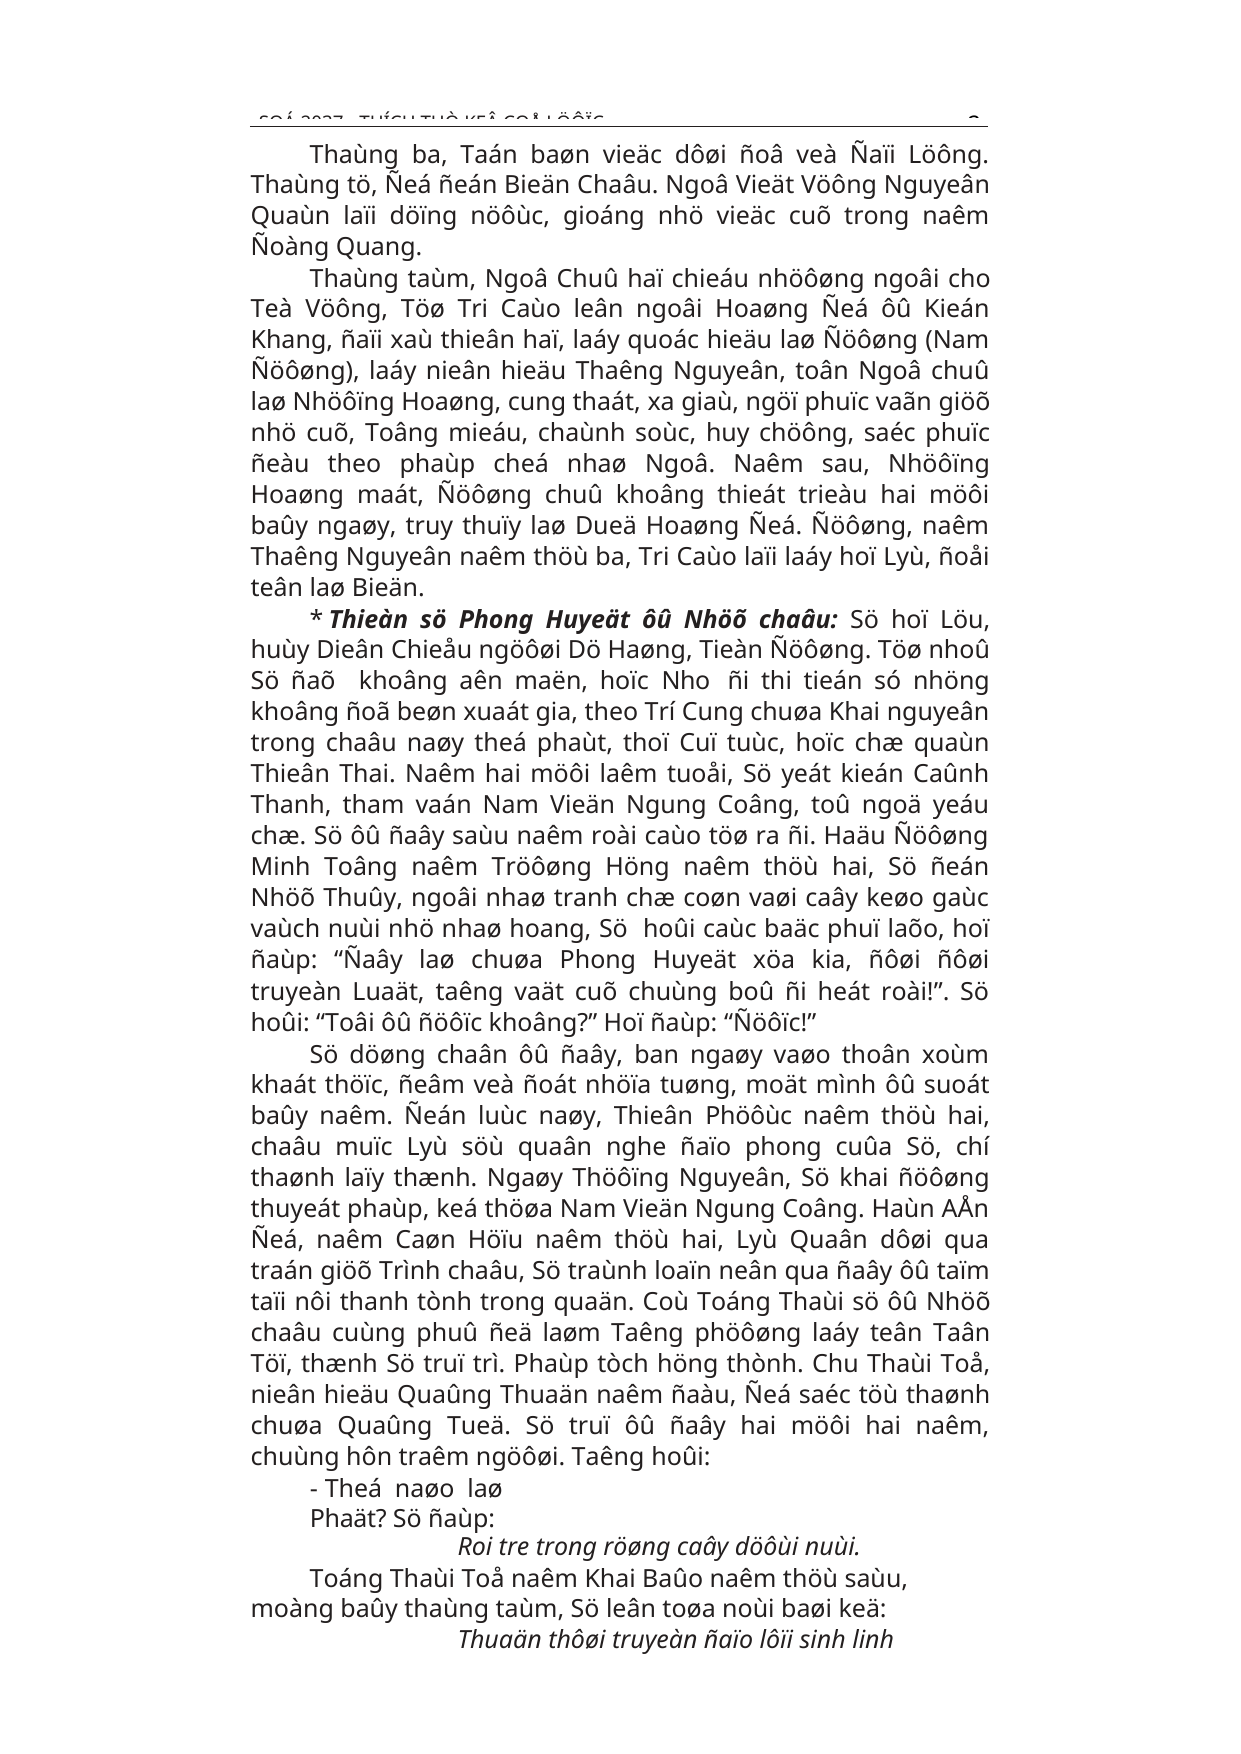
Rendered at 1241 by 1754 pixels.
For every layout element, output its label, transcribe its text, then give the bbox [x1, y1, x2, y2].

list Theá naøo laø Phaät? Sö ñaùp: [309, 1473, 503, 1535]
text Thuaän thôøi truyeàn ñaïo lôïi sinh linh [457, 1624, 1092, 1654]
text Roi tre trong röøng caây döôùi nuùi. [457, 1535, 1092, 1561]
text Sö döøng chaân ôû ñaây, ban ngaøy vaøo thoân xoùm khaát thöïc, ñeâm veà ñoát nhöïa tuøng, moät mình ôû suoát baûy naêm. Ñeán luùc naøy, Thieân Phöôùc naêm thöù hai, chaâu muïc Lyù söù quaân nghe ñaïo phong cuûa Sö, chí thaønh laïy thænh. Ngaøy Thöôïng Nguyeân, Sö khai ñöôøng thuyeát phaùp, keá thöøa Nam Vieän Ngung Coâng. Haùn AÅn Ñeá, naêm Caøn Höïu naêm thöù hai, Lyù Quaân dôøi qua traán giöõ Trình chaâu, Sö traùnh loaïn neân qua ñaây ôû taïm taïi nôi thanh tònh trong quaän. Coù Toáng Thaùi sö ôû Nhöõ chaâu cuùng phuû ñeä laøm Taêng phöôøng laáy teân Taân Töï, thænh Sö truï trì. Phaùp tòch höng thònh. Chu Thaùi Toå, nieân hieäu Quaûng Thuaän naêm ñaàu, Ñeá saéc töù thaønh chuøa Quaûng Tueä. Sö truï ôû ñaây hai möôi hai naêm, chuùng hôn traêm ngöôøi. Taêng hoûi: [250, 1038, 990, 1473]
list Thieàn sö Phong Huyeät ôû Nhöõ chaâu: Sö hoï Löu, huùy Dieân Chieåu ngöôøi Dö Haøng, Tieàn Ñöôøng. Töø nhoû Sö ñaõ khoâng aên maën, hoïc Nho ñi thi tieán só nhöng khoâng ñoã beøn xuaát gia, theo Trí Cung chuøa Khai nguyeân trong chaâu naøy theá phaùt, thoï Cuï tuùc, hoïc chæ quaùn Thieân Thai. Naêm hai möôi laêm tuoåi, Sö yeát kieán Caûnh Thanh, tham vaán Nam Vieän Ngung Coâng, toû ngoä yeáu chæ. Sö ôû ñaây saùu naêm roài caùo töø ra ñi. Haäu Ñöôøng Minh Toâng naêm Tröôøng Höng naêm thöù hai, Sö ñeán Nhöõ Thuûy, ngoâi nhaø tranh chæ coøn vaøi caây keøo gaùc vaùch nuùi nhö nhaø hoang, Sö hoûi caùc baäc phuï laõo, hoï ñaùp: “Ñaây laø chuøa Phong Huyeät xöa kia, ñôøi ñôøi truyeàn Luaät, taêng vaät cuõ chuùng boû ñi heát roài!”. Sö hoûi: “Toâi ôû ñöôïc khoâng?” Hoï ñaùp: “Ñöôïc!” [250, 604, 990, 1038]
text Thaùng taùm, Ngoâ Chuû haï chieáu nhöôøng ngoâi cho Teà Vöông, Töø Tri Caùo leân ngoâi Hoaøng Ñeá ôû Kieán Khang, ñaïi xaù thieân haï, laáy quoác hieäu laø Ñöôøng (Nam Ñöôøng), laáy nieân hieäu Thaêng Nguyeân, toân Ngoâ chuû laø Nhöôïng Hoaøng, cung thaát, xa giaù, ngöï phuïc vaãn giöõ nhö cuõ, Toâng mieáu, chaùnh soùc, huy chöông, saéc phuïc ñeàu theo phaùp cheá nhaø Ngoâ. Naêm sau, Nhöôïng Hoaøng maát, Ñöôøng chuû khoâng thieát trieàu hai möôi baûy ngaøy, truy thuïy laø Dueä Hoaøng Ñeá. Ñöôøng, naêm Thaêng Nguyeân naêm thöù ba, Tri Caùo laïi laáy hoï Lyù, ñoåi teân laø Bieän. [250, 262, 990, 604]
text Thaùng ba, Taán baøn vieäc dôøi ñoâ veà Ñaïi Löông. Thaùng tö, Ñeá ñeán Bieän Chaâu. Ngoâ Vieät Vöông Nguyeân Quaùn laïi döïng nöôùc, gioáng nhö vieäc cuõ trong naêm Ñoàng Quang. [250, 138, 990, 262]
text Toáng Thaùi Toå naêm Khai Baûo naêm thöù saùu, moàng baûy thaùng taùm, Sö leân toøa noùi baøi keä: [250, 1562, 982, 1624]
